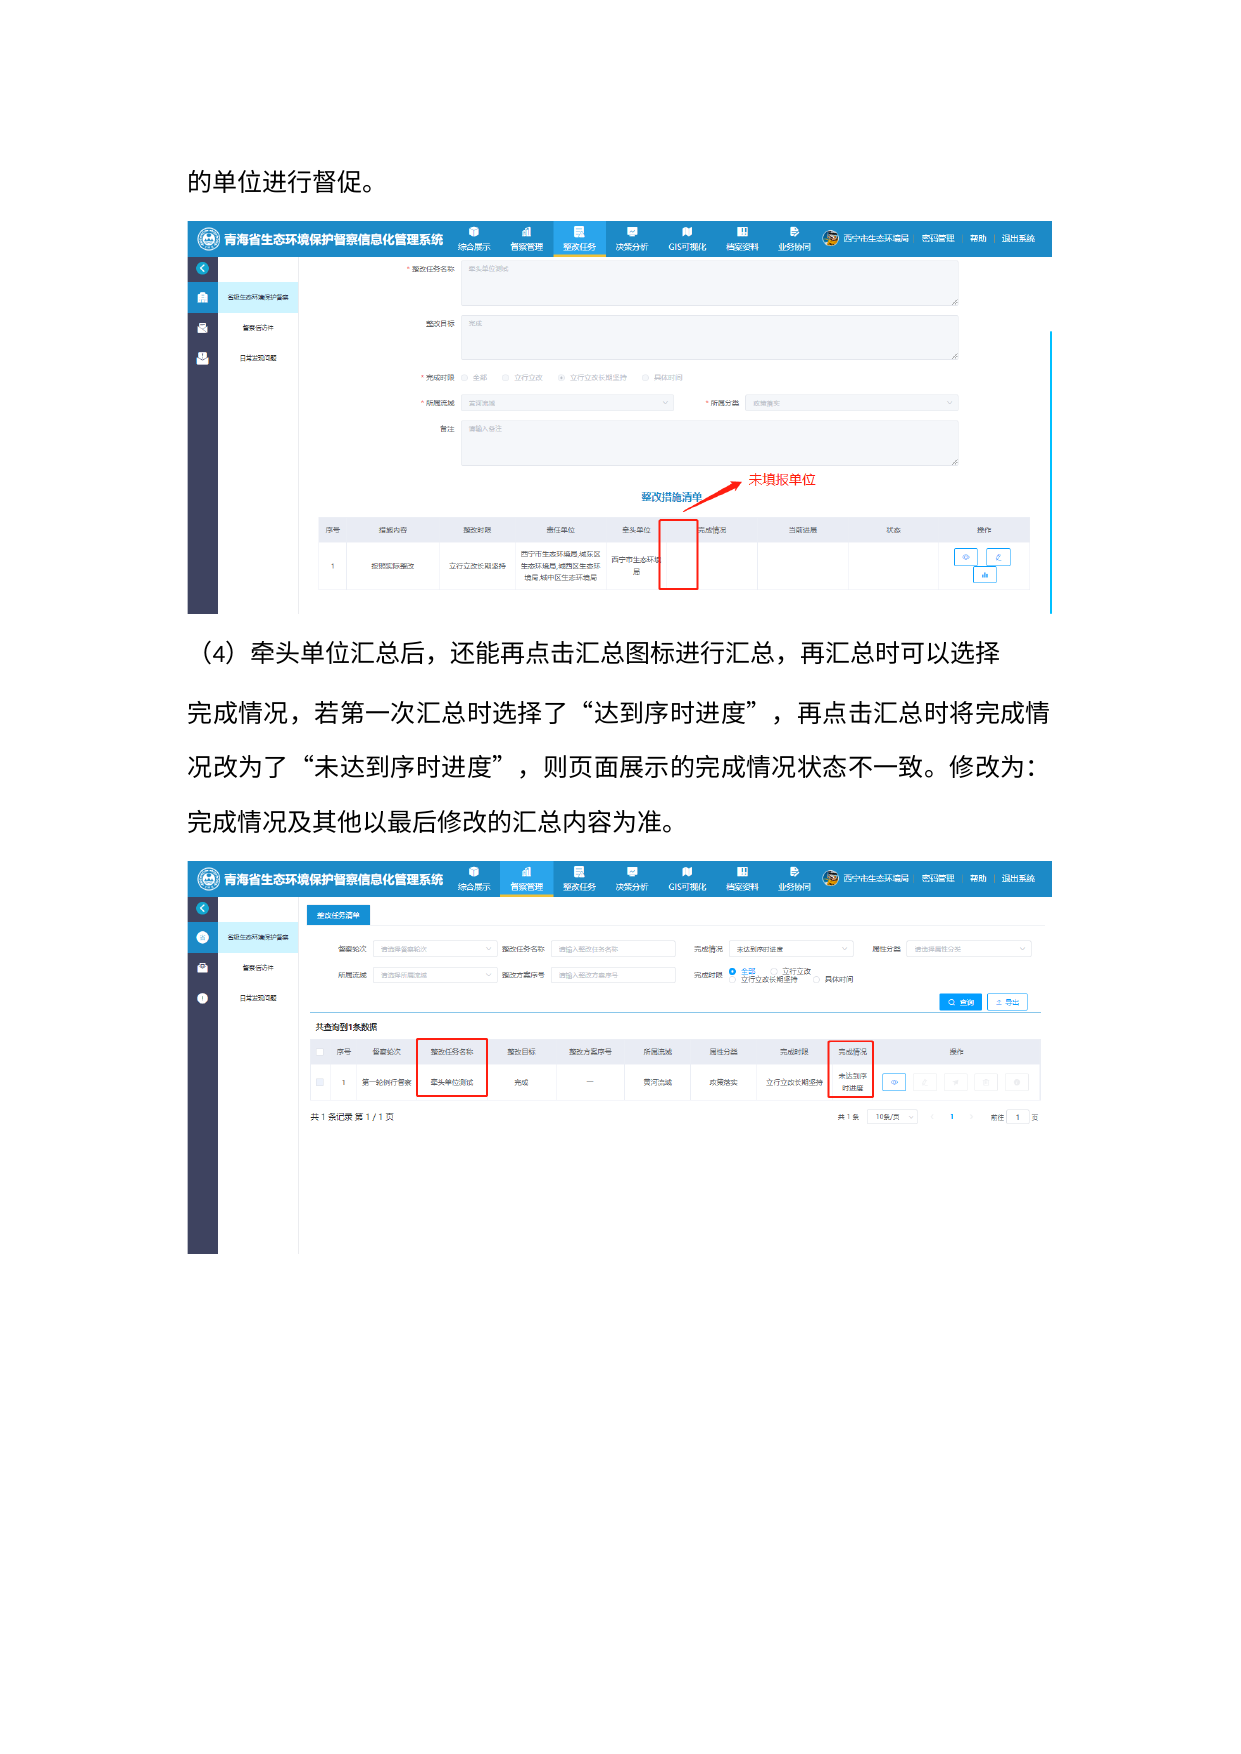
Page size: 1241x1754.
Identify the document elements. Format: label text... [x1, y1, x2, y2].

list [187, 162, 1053, 198]
picture [187, 221, 1052, 614]
text 完成情况，若第一次汇总时选择了“达到序时进度”，再点击汇总时将完成情况改为了“未达到序时进度”，则页面展示的完成情况状态不一致。修改为：完成情况及其他以最后修改的汇总内容为准。 [187, 693, 1053, 838]
picture [187, 861, 1052, 1254]
list 牵头单位汇总后，还能再点击汇总图标进行汇总，再汇总时可以选择 [187, 634, 1053, 670]
